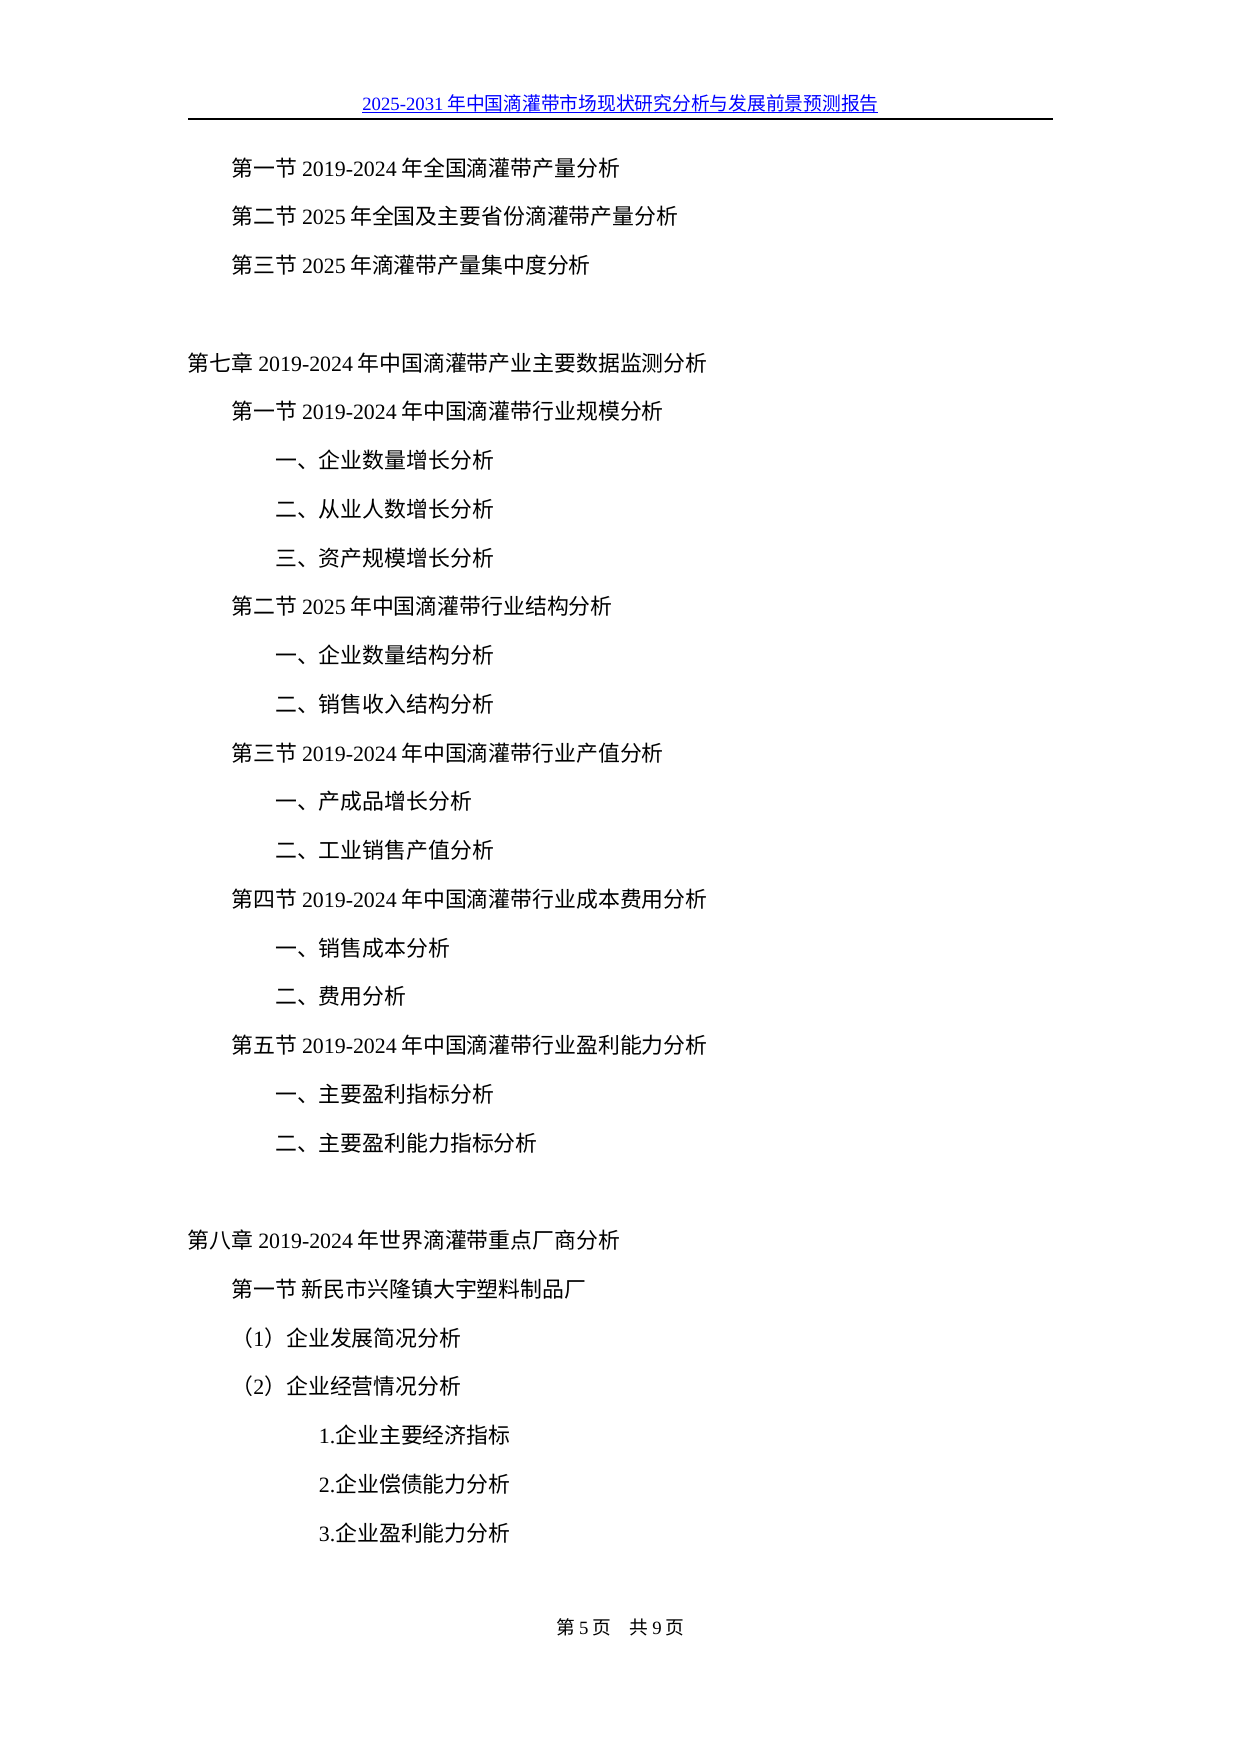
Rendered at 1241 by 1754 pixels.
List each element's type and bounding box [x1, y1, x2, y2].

text [187, 150, 1053, 1548]
